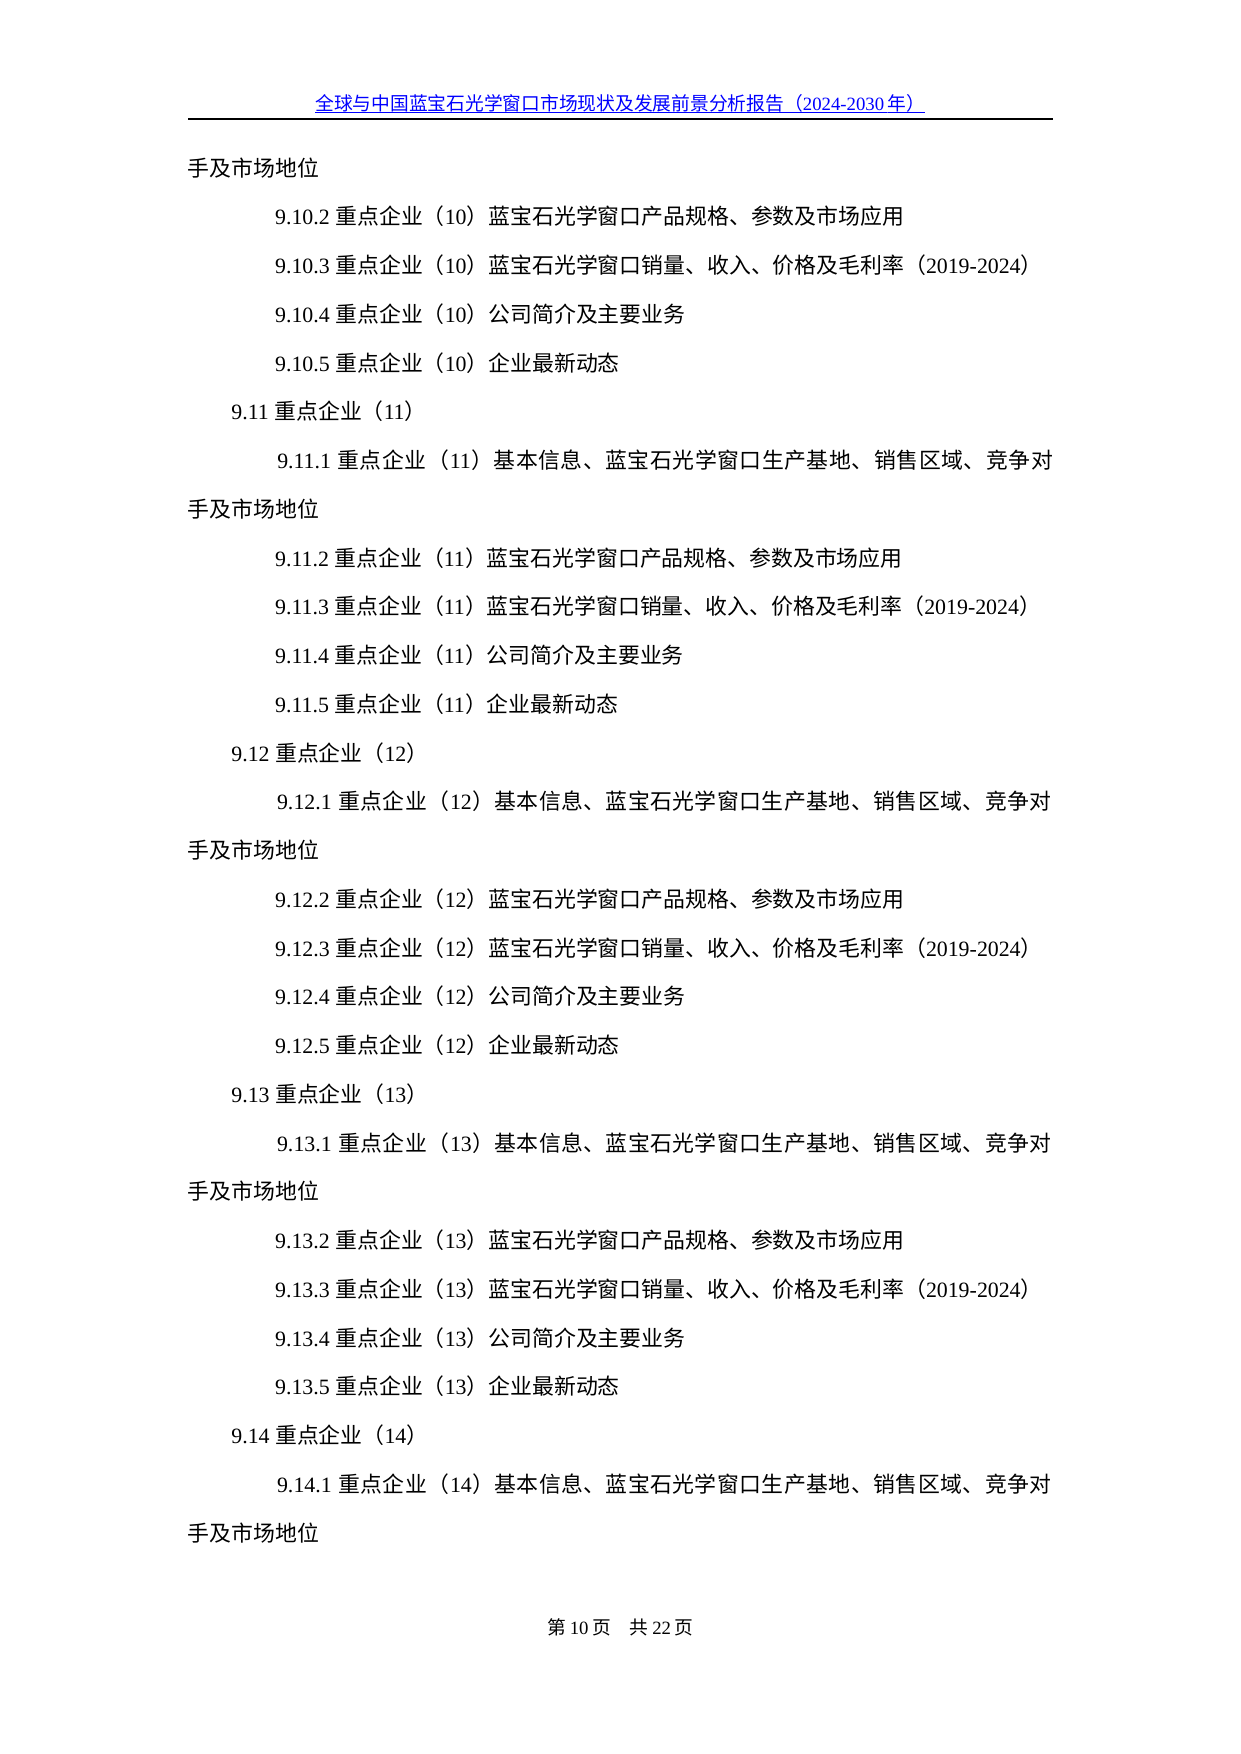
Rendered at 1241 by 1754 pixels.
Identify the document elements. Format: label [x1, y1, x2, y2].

text [187, 150, 1053, 1548]
